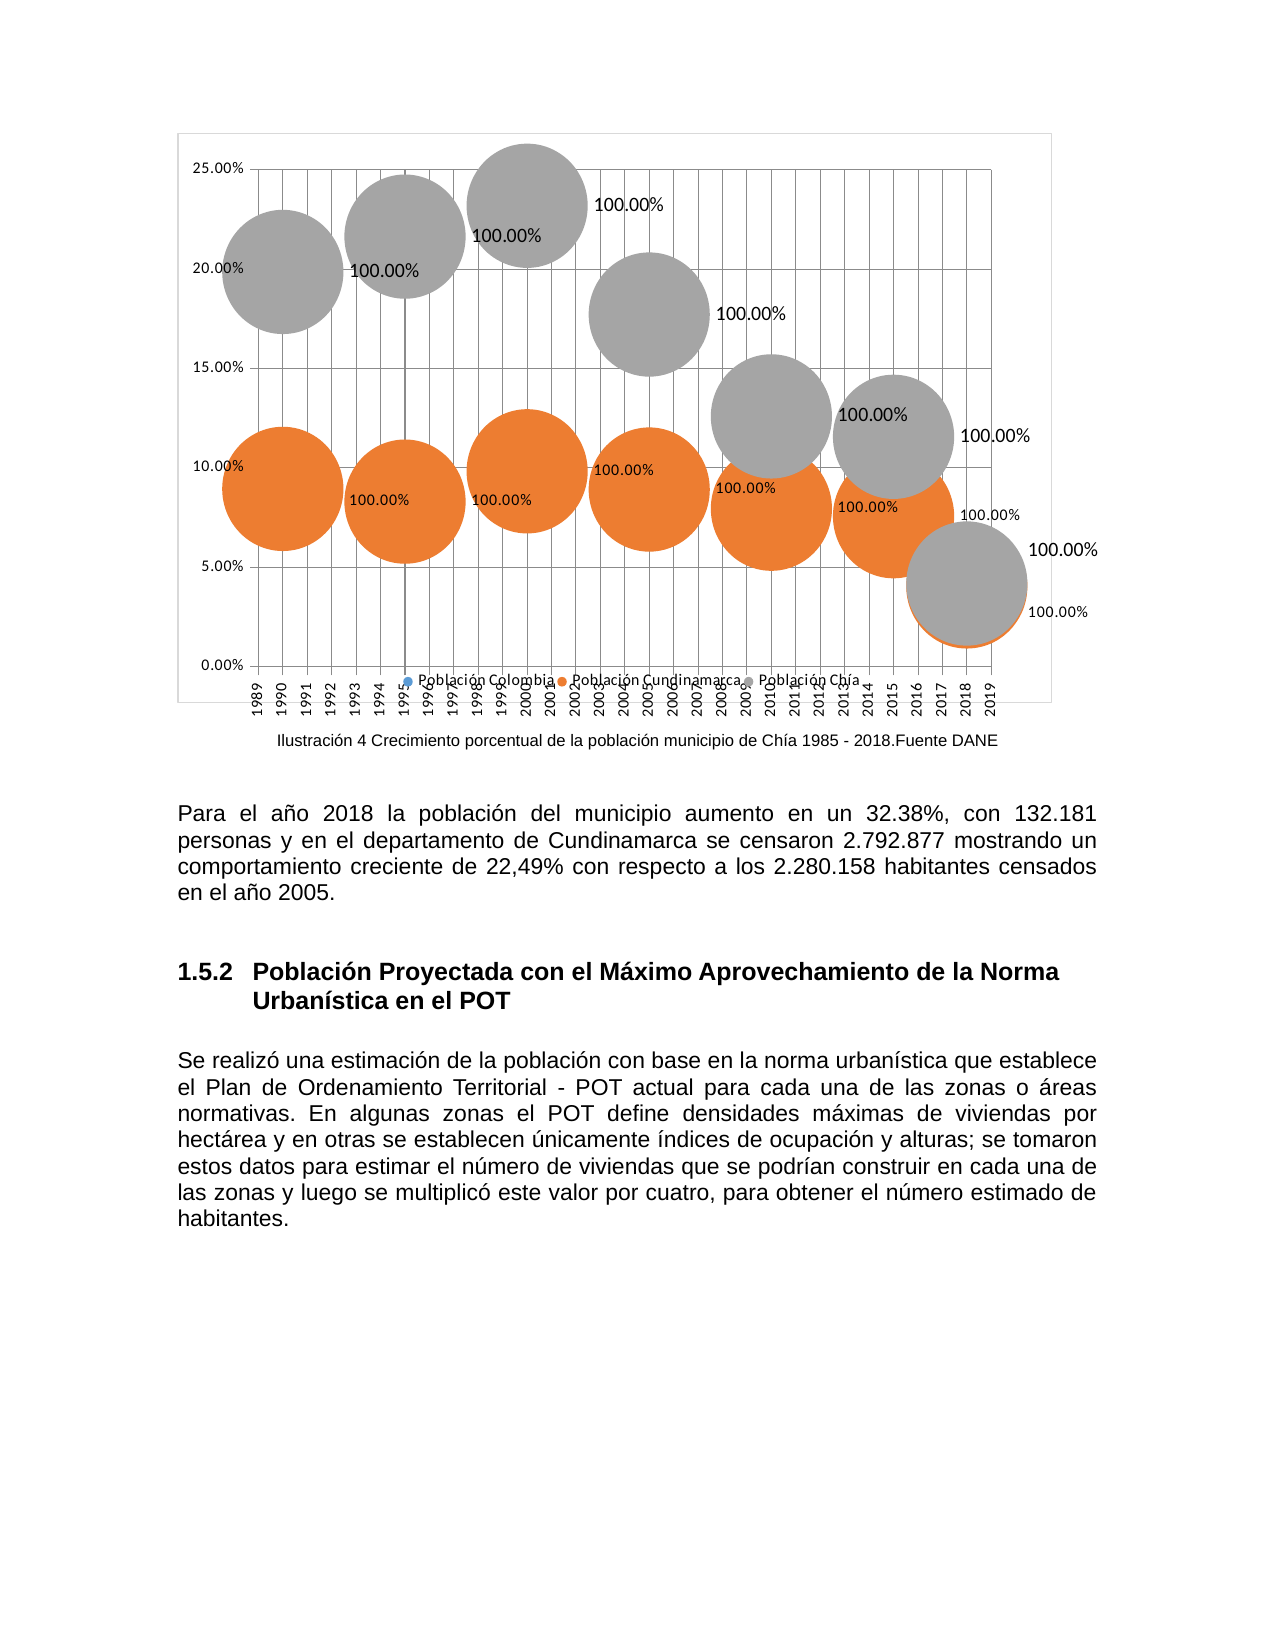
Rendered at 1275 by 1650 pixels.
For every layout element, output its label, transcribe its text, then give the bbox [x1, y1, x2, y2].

text Ilustración 4 Crecimiento porcentual de la población municipio de Chía 1985 - 2018.Fuente DANE [177, 730, 1098, 749]
subtitle Población Proyectada con el Máximo Aprovechamiento de la Norma Urbanística en el POT [177, 957, 1098, 1014]
text Para el año 2018 la población del municipio aumento en un 32.38%, con 132.181 personas y en el departamento de Cundinamarca se censaron 2.792.877 mostrando un comportamiento creciente de 22,49% con respecto a los 2.280.158 habitantes censados en el año 2005. [177, 800, 1098, 906]
text Se realizó una estimación de la población con base en la norma urbanística que establece el Plan de Ordenamiento Territorial - POT actual para cada una de las zonas o áreas normativas. En algunas zonas el POT define densidades máximas de viviendas por hectárea y en otras se establecen únicamente índices de ocupación y alturas; se tomaron estos datos para estimar el número de viviendas que se podrían construir en cada una de las zonas y luego se multiplicó este valor por cuatro, para obtener el número estimado de habitantes. [177, 1047, 1098, 1232]
